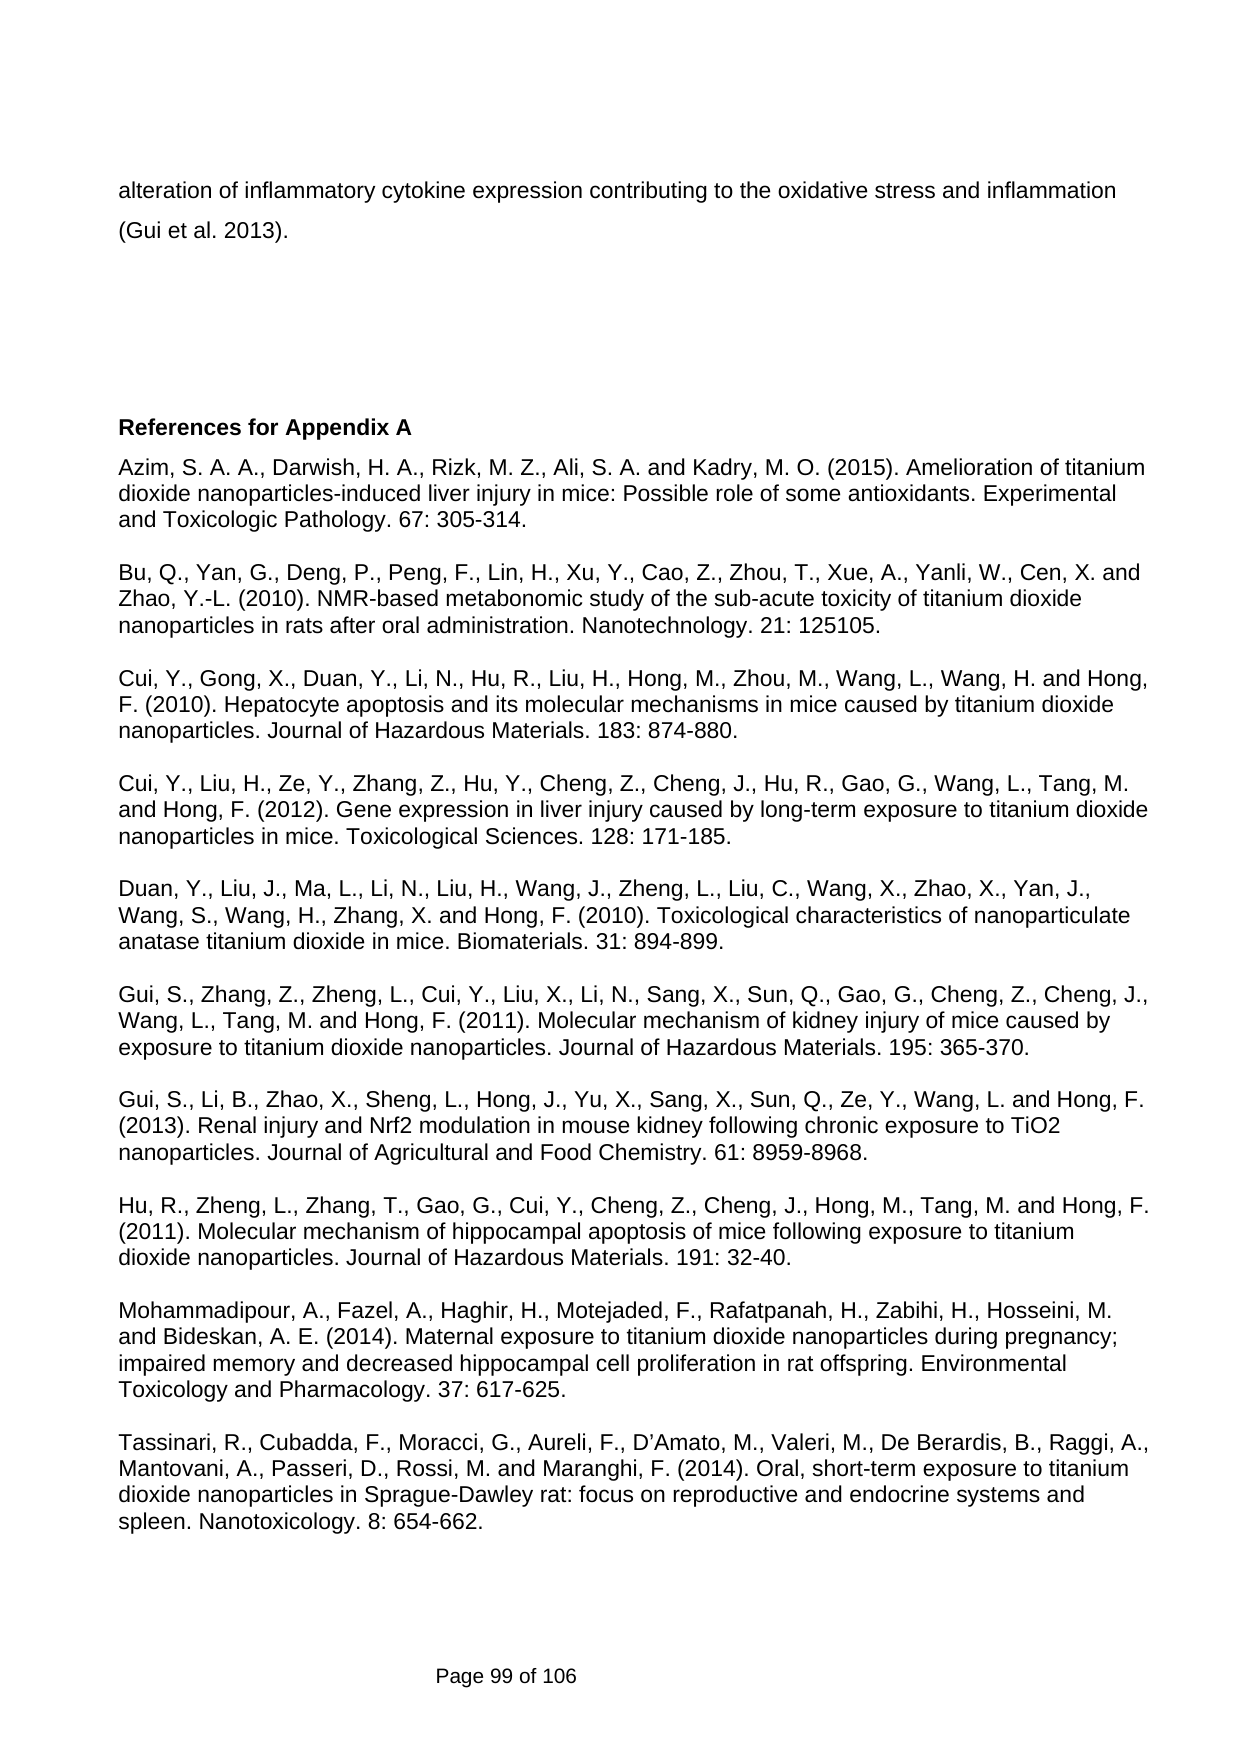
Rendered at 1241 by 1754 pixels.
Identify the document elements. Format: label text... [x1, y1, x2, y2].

text Cui, Y., Liu, H., Ze, Y., Zhang, Z., Hu, Y., Cheng, Z., Cheng, J., Hu, R., Gao, G., Wang, L., Tang, M. and Hong, F. (2012). Gene expression in liver injury caused by long-term exposure to titanium dioxide nanoparticles in mice. Toxicological Sciences. 128: 171-185. [118, 770, 1152, 849]
text Gui, S., Zhang, Z., Zheng, L., Cui, Y., Liu, X., Li, N., Sang, X., Sun, Q., Gao, G., Cheng, Z., Cheng, J., Wang, L., Tang, M. and Hong, F. (2011). Molecular mechanism of kidney injury of mice caused by exposure to titanium dioxide nanoparticles. Journal of Hazardous Materials. 195: 365-370. [118, 981, 1152, 1060]
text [118, 177, 1152, 243]
text Mohammadipour, A., Fazel, A., Haghir, H., Motejaded, F., Rafatpanah, H., Zabihi, H., Hosseini, M. and Bideskan, A. E. (2014). Maternal exposure to titanium dioxide nanoparticles during pregnancy; impaired memory and decreased hippocampal cell proliferation in rat offspring. Environmental Toxicology and Pharmacology. 37: 617-625. [118, 1297, 1152, 1402]
text Azim, S. A. A., Darwish, H. A., Rizk, M. Z., Ali, S. A. and Kadry, M. O. (2015). Amelioration of titanium dioxide nanoparticles-induced liver injury in mice: Possible role of some antioxidants. Experimental and Toxicologic Pathology. 67: 305-314. [118, 454, 1152, 533]
text Gui, S., Li, B., Zhao, X., Sheng, L., Hong, J., Yu, X., Sang, X., Sun, Q., Ze, Y., Wang, L. and Hong, F. (2013). Renal injury and Nrf2 modulation in mouse kidney following chronic exposure to TiO2 nanoparticles. Journal of Agricultural and Food Chemistry. 61: 8959-8968. [118, 1086, 1152, 1165]
text References for Appendix A [118, 414, 1152, 441]
text Cui, Y., Gong, X., Duan, Y., Li, N., Hu, R., Liu, H., Hong, M., Zhou, M., Wang, L., Wang, H. and Hong, F. (2010). Hepatocyte apoptosis and its molecular mechanisms in mice caused by titanium dioxide nanoparticles. Journal of Hazardous Materials. 183: 874-880. [118, 664, 1152, 743]
text Duan, Y., Liu, J., Ma, L., Li, N., Liu, H., Wang, J., Zheng, L., Liu, C., Wang, X., Zhao, X., Yan, J., Wang, S., Wang, H., Zhang, X. and Hong, F. (2010). Toxicological characteristics of nanoparticulate anatase titanium dioxide in mice. Biomaterials. 31: 894-899. [118, 875, 1152, 954]
text Tassinari, R., Cubadda, F., Moracci, G., Aureli, F., D’Amato, M., Valeri, M., De Berardis, B., Raggi, A., Mantovani, A., Passeri, D., Rossi, M. and Maranghi, F. (2014). Oral, short-term exposure to titanium dioxide nanoparticles in Sprague-Dawley rat: focus on reproductive and endocrine systems and spleen. Nanotoxicology. 8: 654-662. [118, 1429, 1152, 1534]
text Hu, R., Zheng, L., Zhang, T., Gao, G., Cui, Y., Cheng, Z., Cheng, J., Hong, M., Tang, M. and Hong, F. (2011). Molecular mechanism of hippocampal apoptosis of mice following exposure to titanium dioxide nanoparticles. Journal of Hazardous Materials. 191: 32-40. [118, 1192, 1152, 1271]
text Bu, Q., Yan, G., Deng, P., Peng, F., Lin, H., Xu, Y., Cao, Z., Zhou, T., Xue, A., Yanli, W., Cen, X. and Zhao, Y.-L. (2010). NMR-based metabonomic study of the sub-acute toxicity of titanium dioxide nanoparticles in rats after oral administration. Nanotechnology. 21: 125105. [118, 559, 1152, 638]
